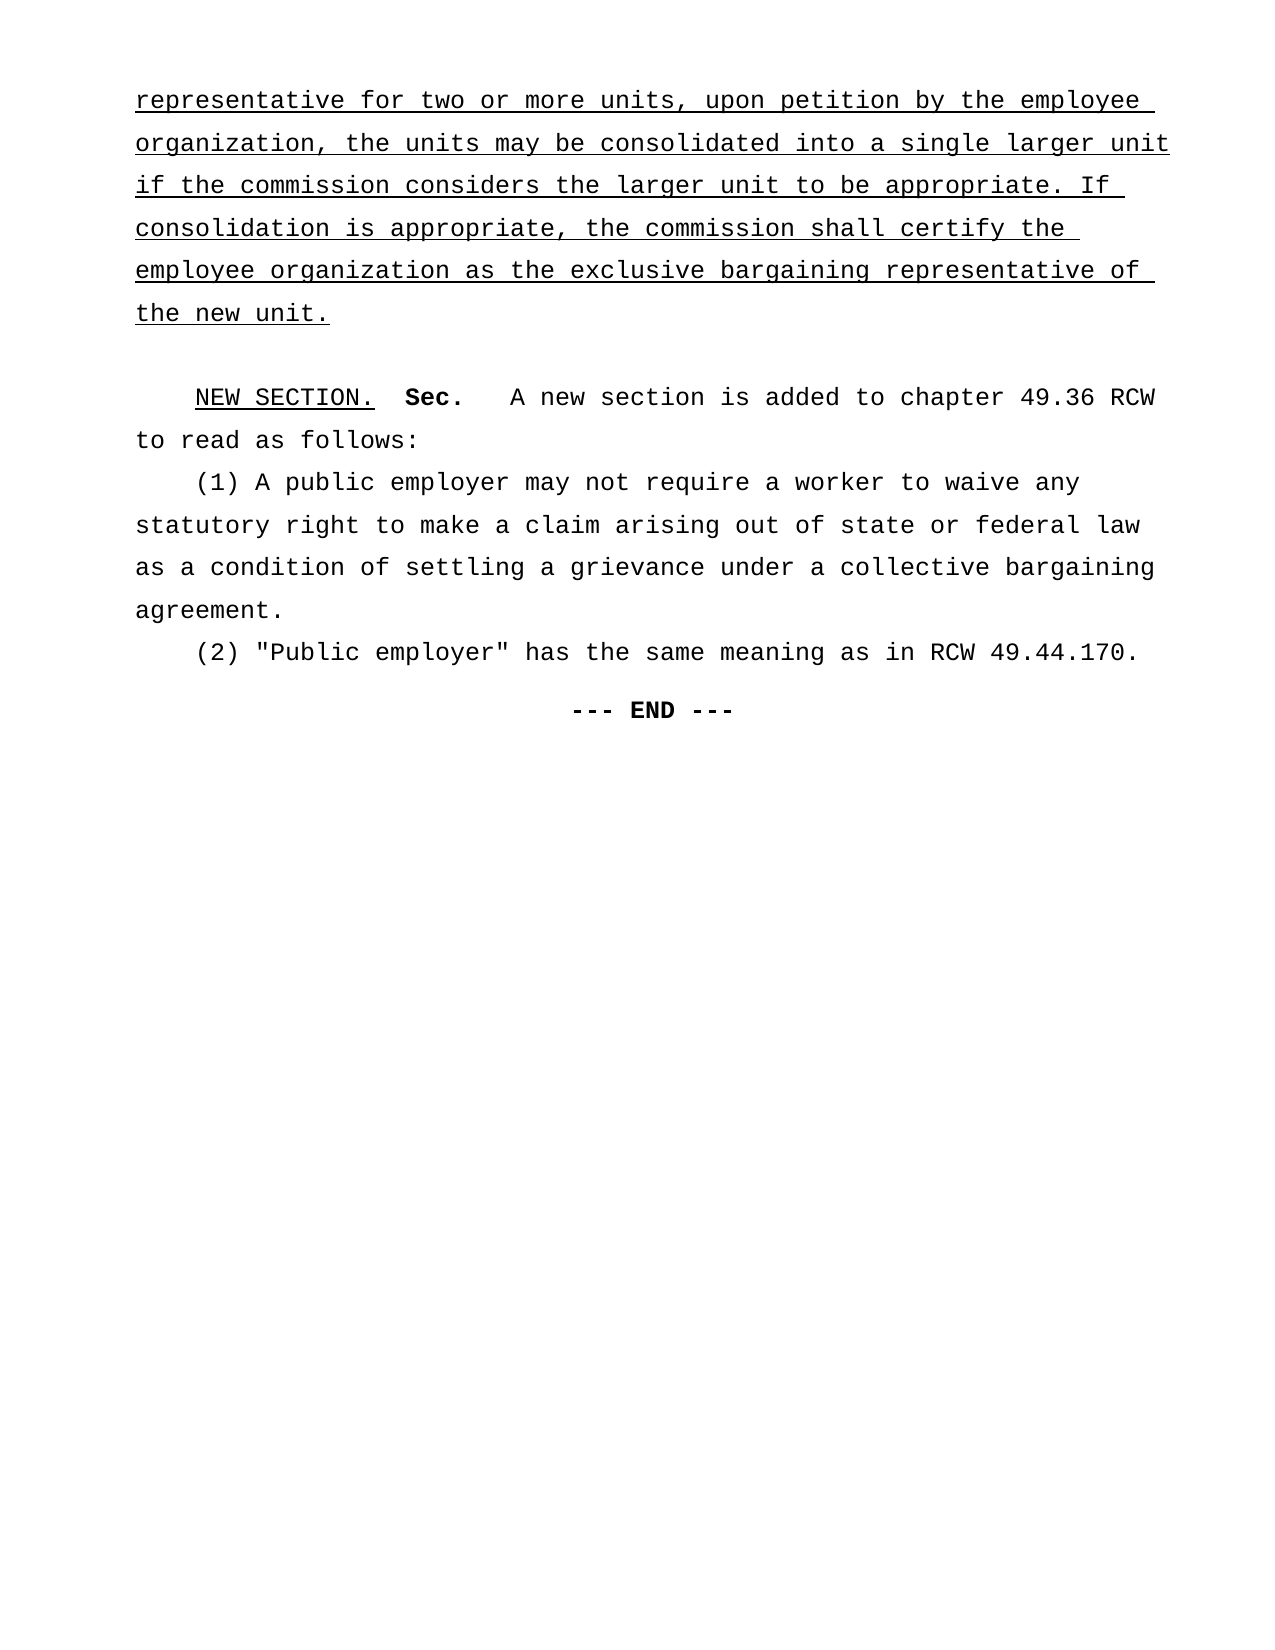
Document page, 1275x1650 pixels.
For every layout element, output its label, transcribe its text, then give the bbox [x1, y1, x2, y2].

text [135, 75, 1170, 154]
text --- END --- [135, 697, 1170, 726]
text NEW SECTION. Sec. A new section is added to chapter 49.36 RCW to read as follows: [135, 372, 1170, 457]
text (1) A public employer may not require a worker to waive any statutory right to make a claim arising out of state or federal law as a condition of settling a grievance under a collective bargaining agreement. [135, 457, 1170, 627]
text (2) "Public employer" has the same meaning as in RCW 49.44.170. [135, 627, 1170, 669]
